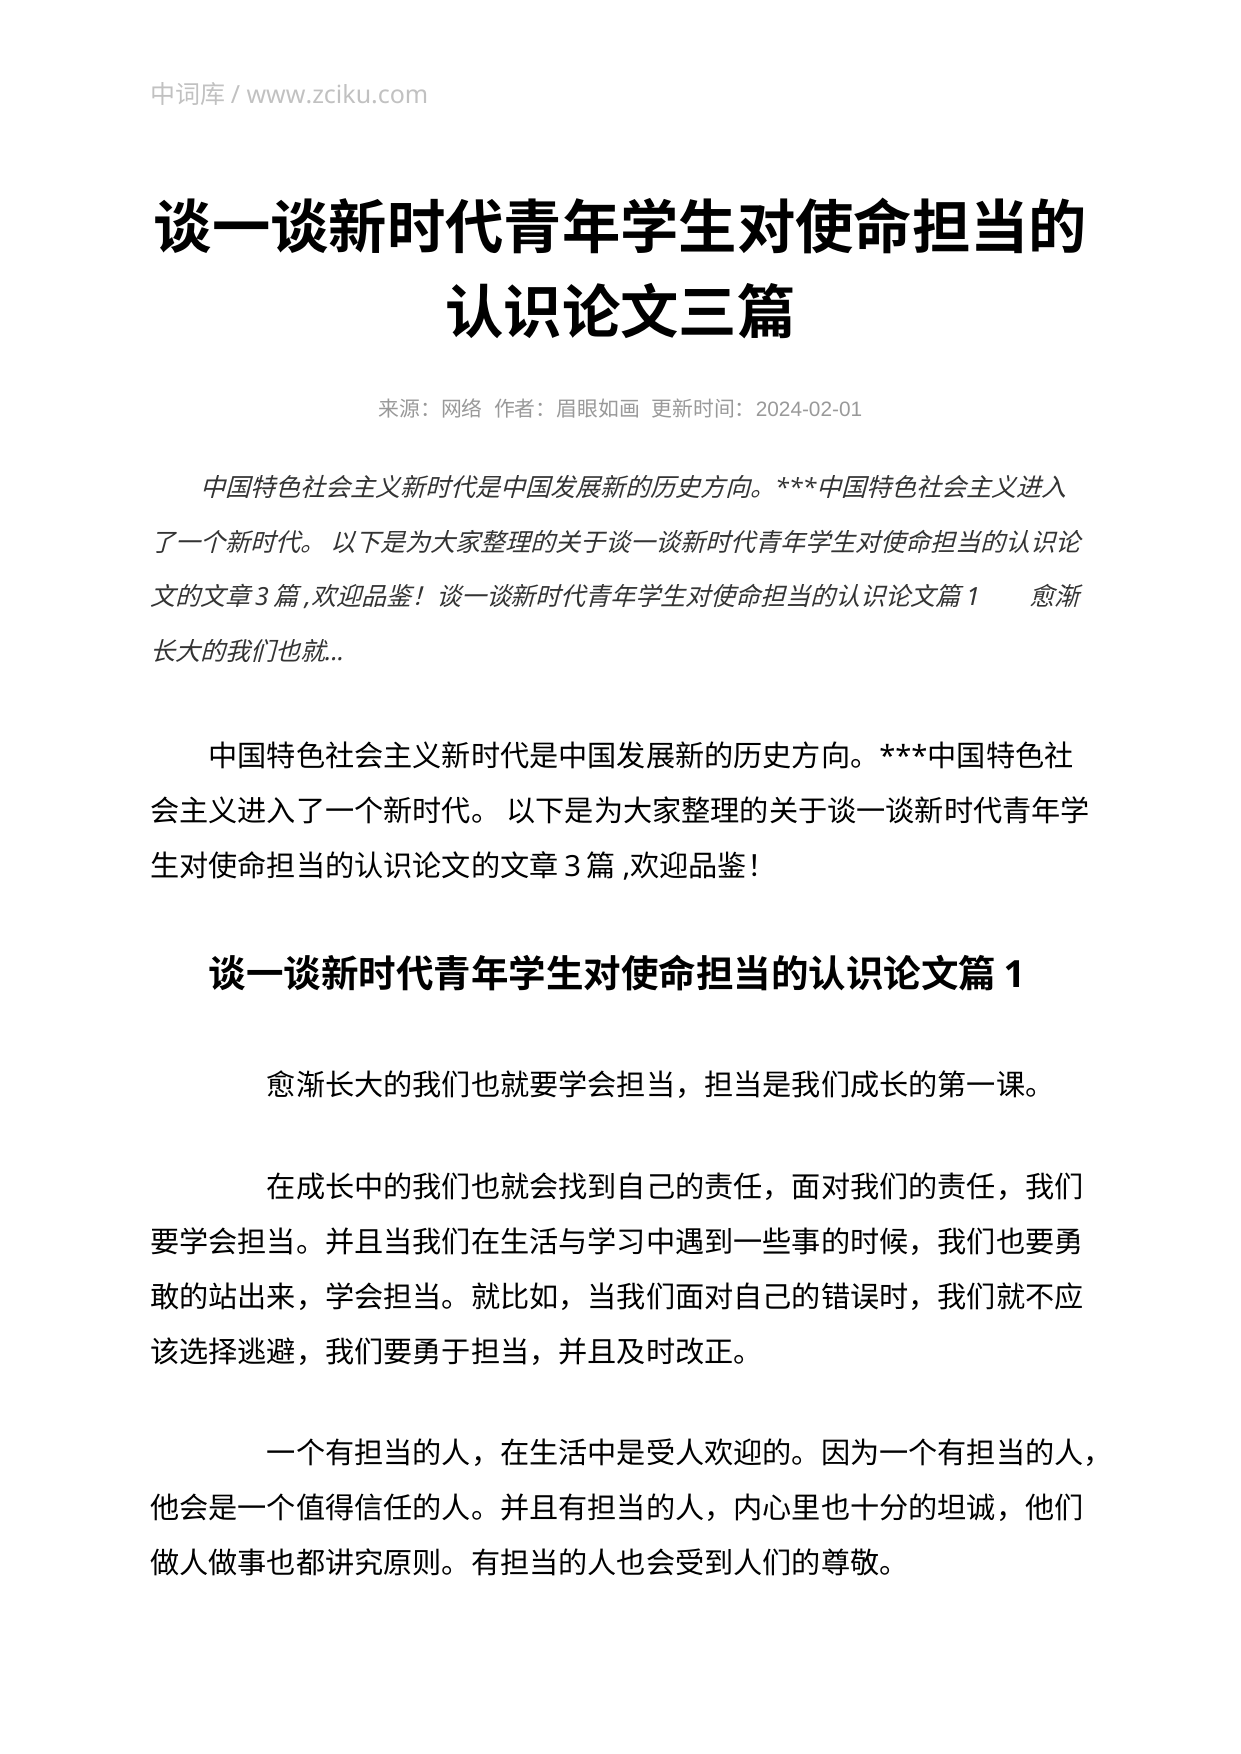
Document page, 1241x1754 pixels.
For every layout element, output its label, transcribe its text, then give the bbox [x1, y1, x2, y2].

text 中国特色社会主义新时代是中国发展新的历史方向。***中国特色社会主义进入了一个新时代。 以下是为大家整理的关于谈一谈新时代青年学生对使命担当的认识论文的文章3篇 ,欢迎品鉴！谈一谈新时代青年学生对使命担当的认识论文篇1 愈渐长大的我们也就... [150, 468, 1090, 667]
text 愈渐长大的我们也就要学会担当，担当是我们成长的第一课。 [150, 1062, 1090, 1104]
subtitle 谈一谈新时代青年学生对使命担当的认识论文三篇 [150, 181, 1090, 350]
text 中国特色社会主义新时代是中国发展新的历史方向。***中国特色社会主义进入了一个新时代。 以下是为大家整理的关于谈一谈新时代青年学生对使命担当的认识论文的文章3篇 ,欢迎品鉴！ [150, 732, 1090, 884]
text 来源：网络 作者：眉眼如画 更新时间：2024-02-01 [150, 397, 1090, 421]
text 在成长中的我们也就会找到自己的责任，面对我们的责任，我们要学会担当。并且当我们在生活与学习中遇到一些事的时候，我们也要勇敢的站出来，学会担当。就比如，当我们面对自己的错误时，我们就不应该选择逃避，我们要勇于担当，并且及时改正。 [150, 1163, 1090, 1371]
text 谈一谈新时代青年学生对使命担当的认识论文篇1 [150, 944, 1090, 999]
text 一个有担当的人，在生活中是受人欢迎的。因为一个有担当的人，他会是一个值得信任的人。并且有担当的人，内心里也十分的坦诚，他们做人做事也都讲究原则。有担当的人也会受到人们的尊敬。 [150, 1430, 1090, 1582]
